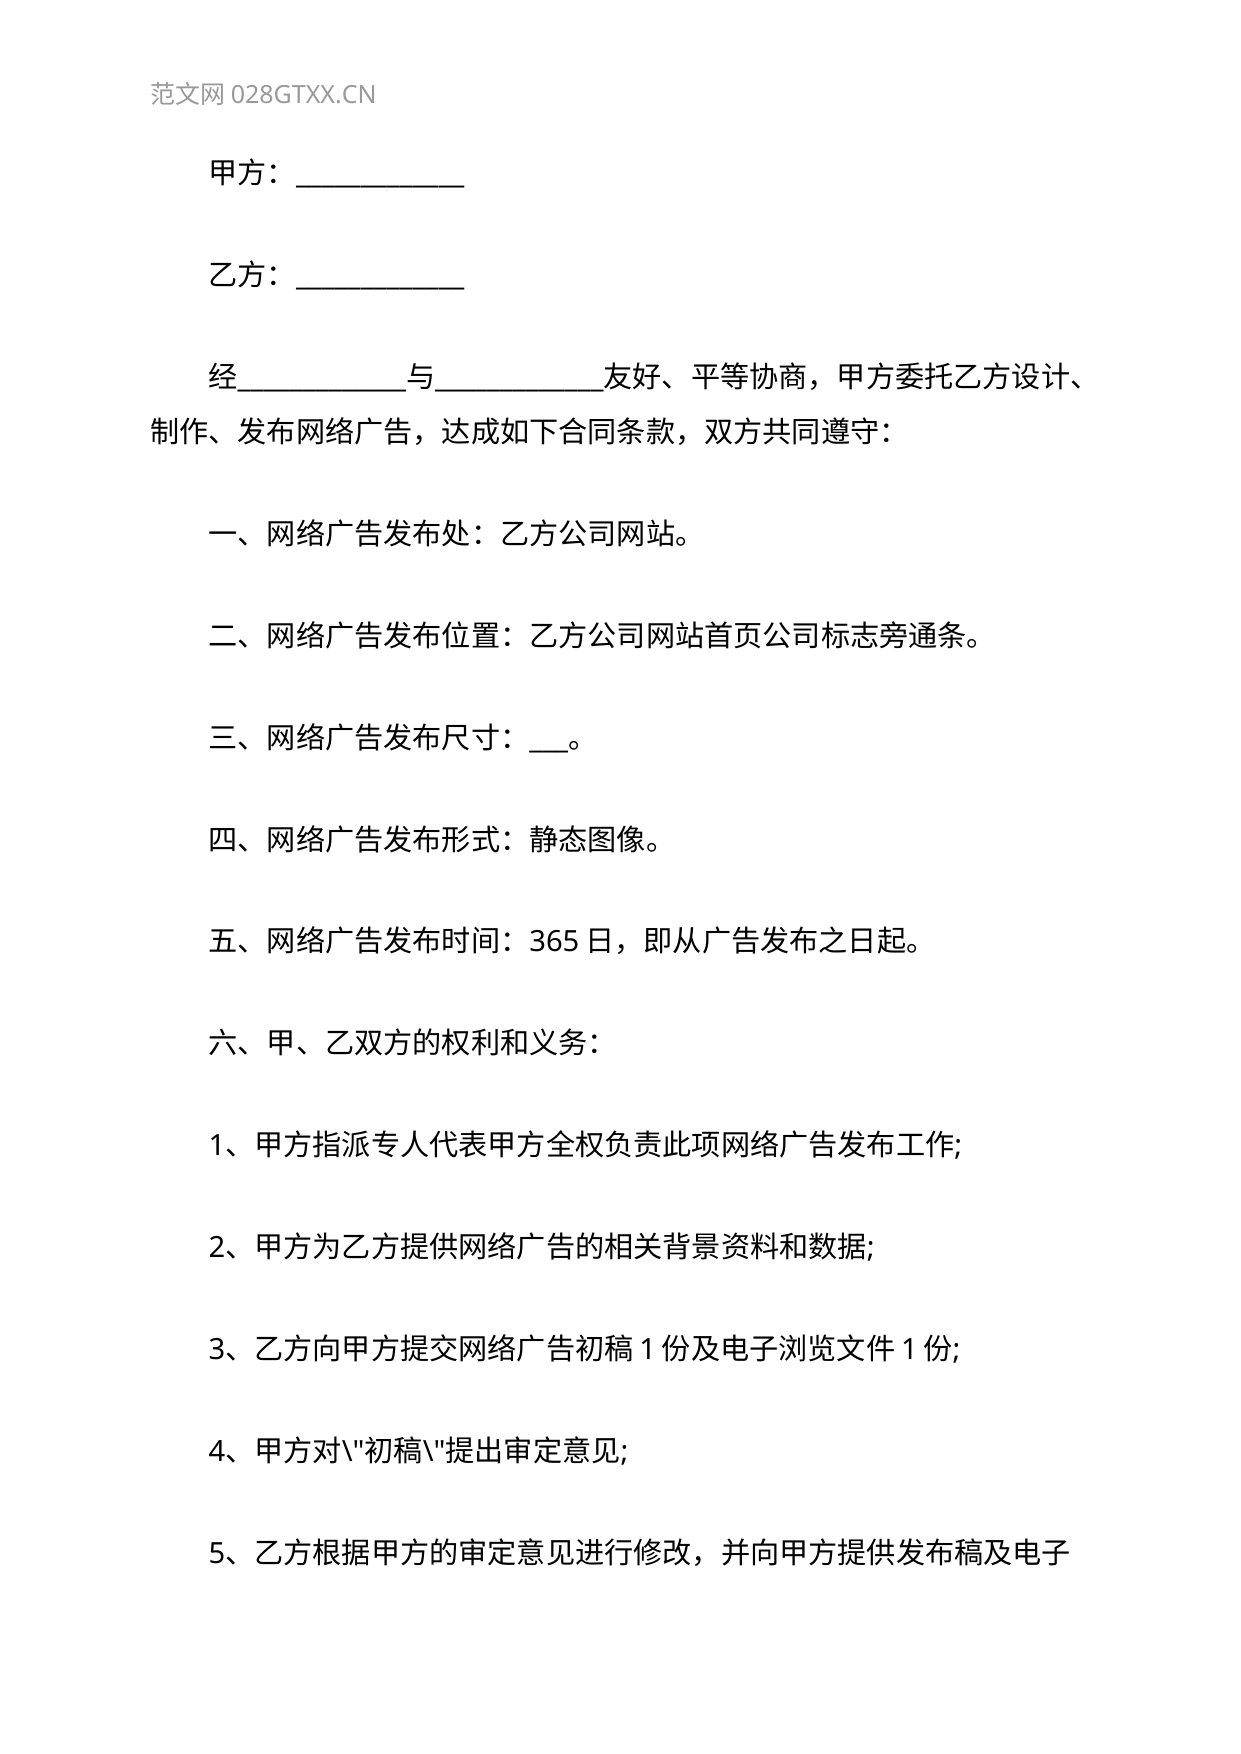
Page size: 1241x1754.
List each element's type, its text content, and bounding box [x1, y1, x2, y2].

text 2、甲方为乙方提供网络广告的相关背景资料和数据; [150, 1224, 1090, 1266]
text 乙方：_____________ [150, 252, 1090, 294]
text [150, 1530, 1090, 1572]
text 甲方：_____________ [150, 150, 1090, 192]
text 4、甲方对\"初稿\"提出审定意见; [150, 1428, 1090, 1470]
text 三、网络广告发布尺寸：___。 [150, 714, 1090, 757]
text 经_____________与_____________友好、平等协商，甲方委托乙方设计、制作、发布网络广告，达成如下合同条款，双方共同遵守： [150, 354, 1090, 451]
text 二、网络广告发布位置：乙方公司网站首页公司标志旁通条。 [150, 612, 1090, 655]
text 1、甲方指派专人代表甲方全权负责此项网络广告发布工作; [150, 1122, 1090, 1164]
text 一、网络广告发布处：乙方公司网站。 [150, 511, 1090, 553]
text 六、甲、乙双方的权利和义务： [150, 1020, 1090, 1062]
text 3、乙方向甲方提交网络广告初稿1份及电子浏览文件1份; [150, 1326, 1090, 1368]
text 四、网络广告发布形式：静态图像。 [150, 816, 1090, 858]
text 五、网络广告发布时间：365日，即从广告发布之日起。 [150, 918, 1090, 960]
